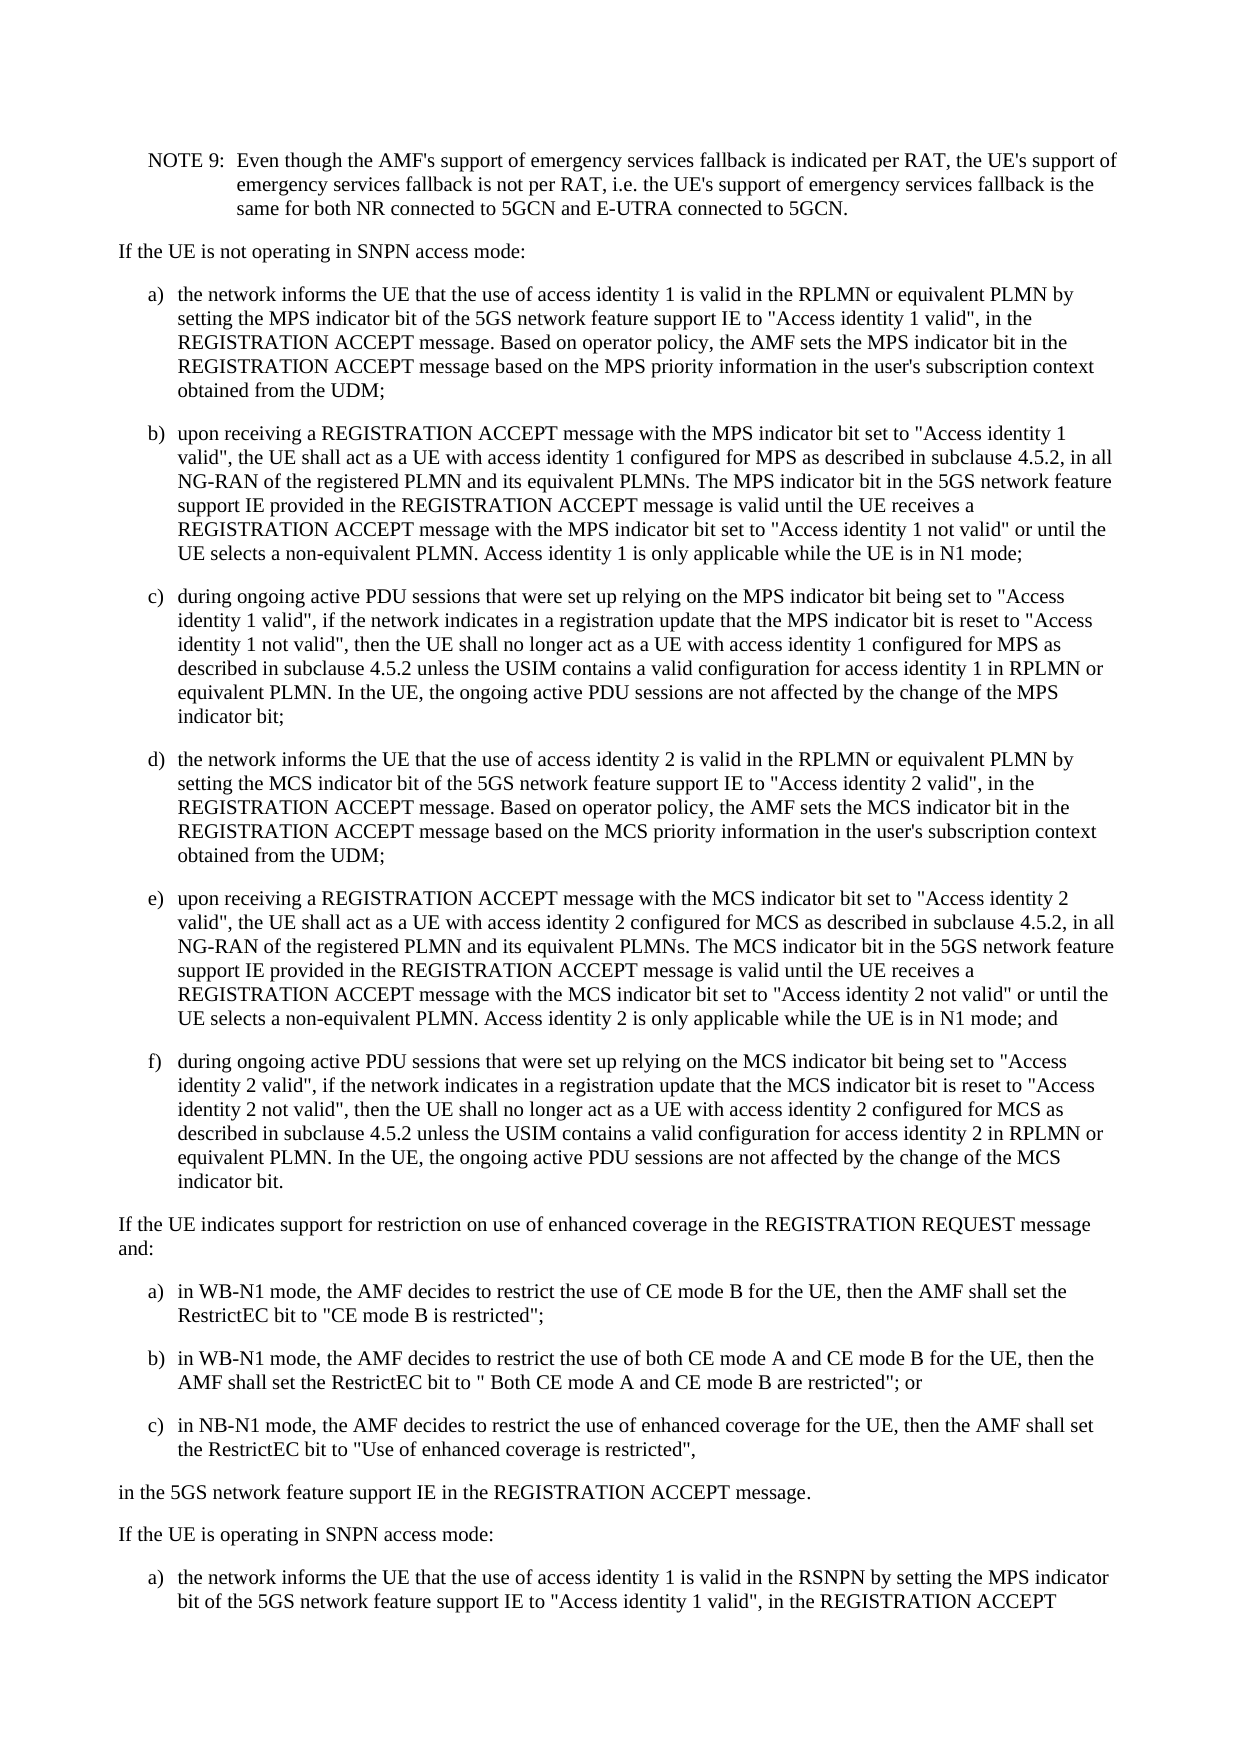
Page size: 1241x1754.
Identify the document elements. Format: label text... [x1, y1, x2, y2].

text If the UE is operating in SNPN access mode: [118, 1522, 1122, 1546]
text If the UE indicates support for restriction on use of enhanced coverage in the REGISTRATION REQUEST message and: [118, 1212, 1122, 1260]
text d) the network informs the UE that the use of access identity 2 is valid in the RPLMN or equivalent PLMN by setting the MCS indicator bit of the 5GS network feature support IE to "Access identity 2 valid", in the REGISTRATION ACCEPT message. Based on operator policy, the AMF sets the MCS indicator bit in the REGISTRATION ACCEPT message based on the MCS priority information in the user's subscription context obtained from the UDM; [148, 747, 1122, 867]
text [148, 1565, 1122, 1613]
text NOTE 9: Even though the AMF's support of emergency services fallback is indicated per RAT, the UE's support of emergency services fallback is not per RAT, i.e. the UE's support of emergency services fallback is the same for both NR connected to 5GCN and E-UTRA connected to 5GCN. [148, 148, 1122, 220]
text c) in NB-N1 mode, the AMF decides to restrict the use of enhanced coverage for the UE, then the AMF shall set the RestrictEC bit to "Use of enhanced coverage is restricted", [148, 1413, 1122, 1461]
text b) upon receiving a REGISTRATION ACCEPT message with the MPS indicator bit set to "Access identity 1 valid", the UE shall act as a UE with access identity 1 configured for MPS as described in subclause 4.5.2, in all NG-RAN of the registered PLMN and its equivalent PLMNs. The MPS indicator bit in the 5GS network feature support IE provided in the REGISTRATION ACCEPT message is valid until the UE receives a REGISTRATION ACCEPT message with the MPS indicator bit set to "Access identity 1 not valid" or until the UE selects a non-equivalent PLMN. Access identity 1 is only applicable while the UE is in N1 mode; [148, 421, 1122, 565]
text e) upon receiving a REGISTRATION ACCEPT message with the MCS indicator bit set to "Access identity 2 valid", the UE shall act as a UE with access identity 2 configured for MCS as described in subclause 4.5.2, in all NG-RAN of the registered PLMN and its equivalent PLMNs. The MCS indicator bit in the 5GS network feature support IE provided in the REGISTRATION ACCEPT message is valid until the UE receives a REGISTRATION ACCEPT message with the MCS indicator bit set to "Access identity 2 not valid" or until the UE selects a non-equivalent PLMN. Access identity 2 is only applicable while the UE is in N1 mode; and [148, 886, 1122, 1030]
text c) during ongoing active PDU sessions that were set up relying on the MPS indicator bit being set to "Access identity 1 valid", if the network indicates in a registration update that the MPS indicator bit is reset to "Access identity 1 not valid", then the UE shall no longer act as a UE with access identity 1 configured for MPS as described in subclause 4.5.2 unless the USIM contains a valid configuration for access identity 1 in RPLMN or equivalent PLMN. In the UE, the ongoing active PDU sessions are not affected by the change of the MPS indicator bit; [148, 584, 1122, 728]
text b) in WB-N1 mode, the AMF decides to restrict the use of both CE mode A and CE mode B for the UE, then the AMF shall set the RestrictEC bit to " Both CE mode A and CE mode B are restricted"; or [148, 1346, 1122, 1394]
text a) the network informs the UE that the use of access identity 1 is valid in the RPLMN or equivalent PLMN by setting the MPS indicator bit of the 5GS network feature support IE to "Access identity 1 valid", in the REGISTRATION ACCEPT message. Based on operator policy, the AMF sets the MPS indicator bit in the REGISTRATION ACCEPT message based on the MPS priority information in the user's subscription context obtained from the UDM; [148, 281, 1122, 402]
text If the UE is not operating in SNPN access mode: [118, 239, 1122, 263]
text f) during ongoing active PDU sessions that were set up relying on the MCS indicator bit being set to "Access identity 2 valid", if the network indicates in a registration update that the MCS indicator bit is reset to "Access identity 2 not valid", then the UE shall no longer act as a UE with access identity 2 configured for MCS as described in subclause 4.5.2 unless the USIM contains a valid configuration for access identity 2 in RPLMN or equivalent PLMN. In the UE, the ongoing active PDU sessions are not affected by the change of the MCS indicator bit. [148, 1049, 1122, 1193]
text a) in WB-N1 mode, the AMF decides to restrict the use of CE mode B for the UE, then the AMF shall set the RestrictEC bit to "CE mode B is restricted"; [148, 1279, 1122, 1327]
text in the 5GS network feature support IE in the REGISTRATION ACCEPT message. [118, 1479, 1122, 1504]
